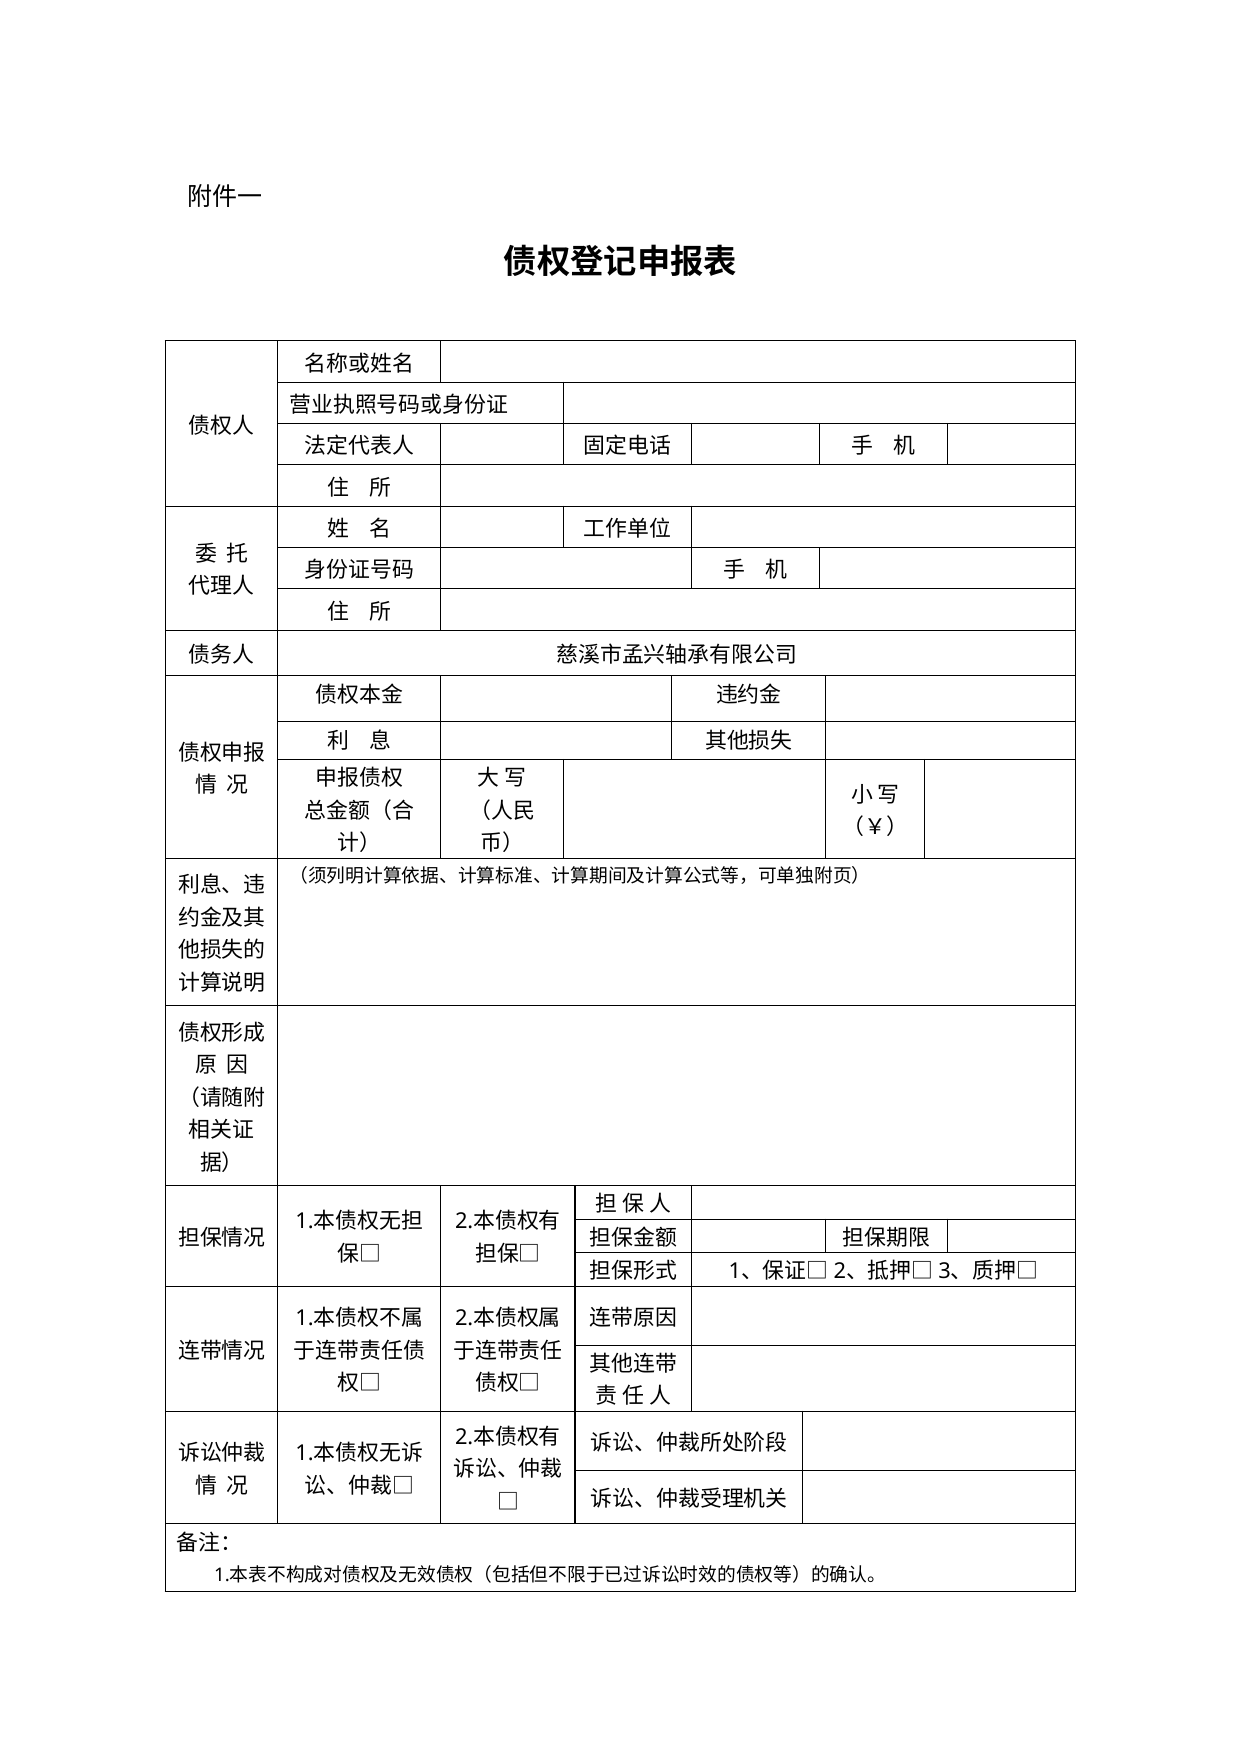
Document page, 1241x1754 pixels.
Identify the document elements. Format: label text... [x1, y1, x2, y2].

table_cell 连带原因 [576, 1287, 691, 1344]
table_cell [692, 507, 1075, 547]
table_cell [826, 676, 1075, 721]
table_cell 固定电话 [564, 424, 691, 464]
table_cell [441, 722, 671, 759]
table_cell 2.本债权有诉讼、仲裁□ [441, 1412, 574, 1523]
table_cell 债务人 [166, 631, 277, 675]
table_cell [441, 548, 691, 588]
table_cell [441, 424, 563, 464]
table_cell 债权本金 [278, 676, 440, 721]
table_cell 营业执照号码或身份证 [278, 383, 563, 423]
table_cell 身份证号码 [278, 548, 440, 588]
table_cell 申报债权 总金额（合计） [278, 760, 440, 857]
table_cell 1.本债权无诉讼、仲裁□ [278, 1412, 440, 1523]
table_cell 其他连带责 任 人 [576, 1346, 691, 1411]
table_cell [166, 1524, 1075, 1591]
table_header 名称或姓名 [278, 341, 440, 382]
table_cell 诉讼、仲裁受理机关 [576, 1471, 802, 1523]
table_cell 债权形成原 因（请随附相关证据） [166, 1006, 277, 1185]
table_cell [692, 1220, 825, 1252]
table_cell [820, 548, 1075, 588]
table_cell 手 机 [820, 424, 947, 464]
table_cell 1.本债权无担保□ [278, 1186, 440, 1286]
table_cell 担保情况 [166, 1186, 277, 1286]
table_cell 担保形式 [576, 1253, 691, 1286]
table_cell 住 所 [278, 465, 440, 506]
table_cell 慈溪市孟兴轴承有限公司 [278, 631, 1075, 675]
table_cell 委 托 代理人 [166, 507, 277, 630]
text 附件一 [187, 162, 1053, 227]
table_cell 利 息 [278, 722, 440, 759]
table_cell [948, 1220, 1075, 1252]
table_cell [692, 1287, 1075, 1344]
table_cell 手 机 [692, 548, 819, 588]
table_cell [692, 424, 819, 464]
table_cell 2.本债权属于连带责任 债权□ [441, 1287, 574, 1411]
table_cell 其他损失 [672, 722, 825, 759]
table_cell 工作单位 [564, 507, 691, 547]
table_cell 利息、违约金及其他损失的计算说明 [166, 859, 277, 1005]
table_cell 连带情况 [166, 1287, 277, 1411]
table_cell [278, 1006, 1075, 1185]
text 债权登记申报表 [187, 227, 1053, 292]
table_cell [803, 1412, 1075, 1470]
table_cell 住 所 [278, 589, 440, 630]
table_cell 违约金 [672, 676, 825, 721]
table_cell 大 写 （人民币） [441, 760, 563, 857]
table_cell 1.本债权不属于连带责任债权□ [278, 1287, 440, 1411]
table_cell [948, 424, 1075, 464]
table_header [441, 341, 1075, 382]
table_cell 诉讼、仲裁所处阶段 [576, 1412, 802, 1470]
table_cell [692, 1186, 1075, 1218]
table_cell （须列明计算依据、计算标准、计算期间及计算公式等，可单独附页） [278, 859, 1075, 1005]
table_cell 诉讼仲裁情 况 [166, 1412, 277, 1523]
table_cell [564, 760, 825, 857]
table_cell [441, 465, 1075, 506]
table_cell 担 保 人 [576, 1186, 691, 1218]
table_cell [803, 1471, 1075, 1523]
table_cell [441, 507, 563, 547]
table_cell [826, 722, 1075, 759]
table_cell 担保金额 [576, 1220, 691, 1252]
table_cell [925, 760, 1075, 857]
table_cell [441, 589, 1075, 630]
table_cell 小 写（￥） [826, 760, 924, 857]
table_cell [692, 1346, 1075, 1411]
table_header 债权人 [166, 341, 277, 506]
table_cell [441, 676, 671, 721]
table_cell 担保期限 [826, 1220, 947, 1252]
table_cell [564, 383, 1075, 423]
table_cell 债权申报情 况 [166, 676, 277, 857]
table_cell 法定代表人 [278, 424, 440, 464]
table_cell 姓 名 [278, 507, 440, 547]
table_cell 1、保证□ 2、抵押□ 3、质押□ [692, 1253, 1075, 1286]
table_cell 2.本债权有 担保□ [441, 1186, 574, 1286]
